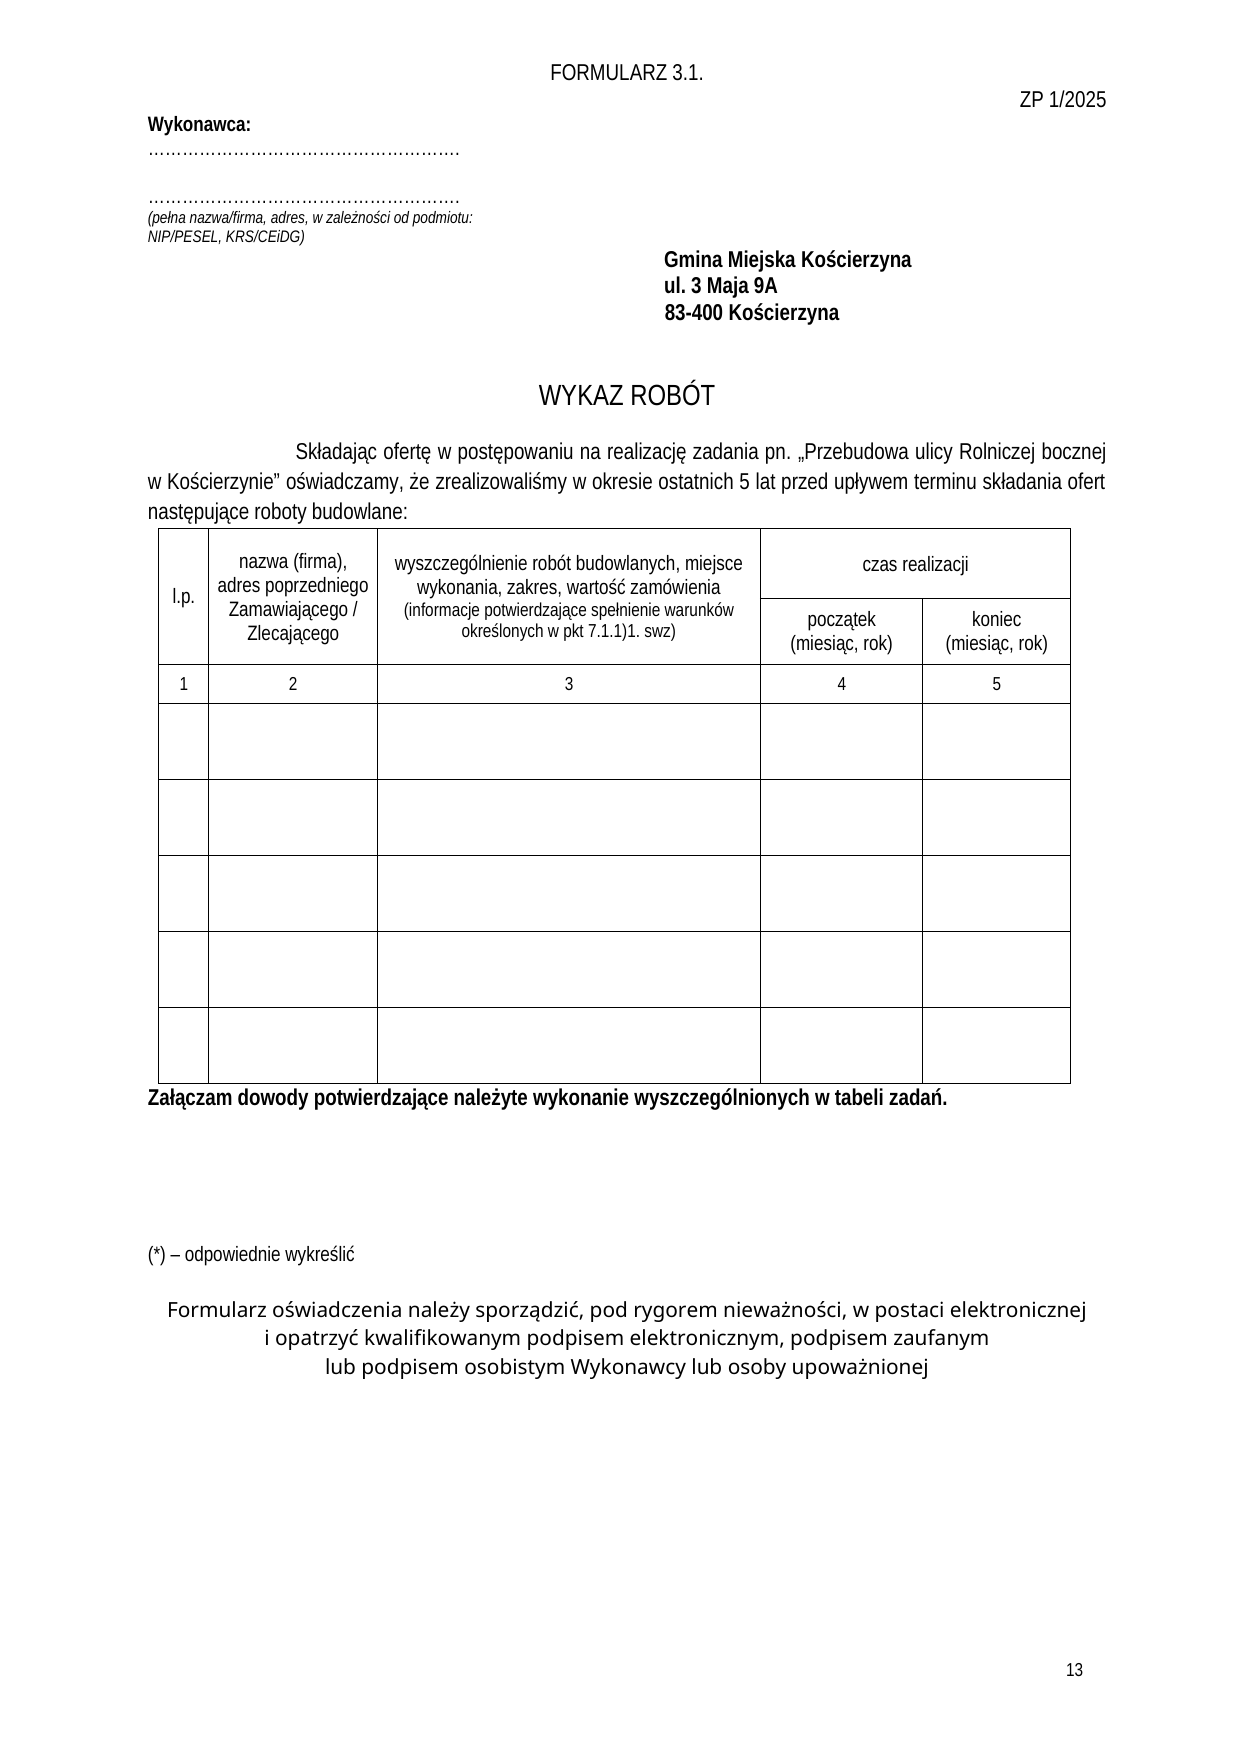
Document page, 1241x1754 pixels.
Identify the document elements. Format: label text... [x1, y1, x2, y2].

text (pełna nazwa/firma, adres, w zależności od podmiotu: [148, 208, 1106, 227]
table_header czas realizacji [761, 529, 1070, 598]
table_cell [159, 704, 208, 779]
text FORMULARZ 3.1. [148, 59, 1106, 86]
table_cell [209, 704, 377, 779]
table_cell [159, 1008, 208, 1083]
table_cell 1 [159, 665, 208, 703]
text (*) – odpowiednie wykreślić [148, 1242, 1106, 1266]
table_cell 3 [378, 665, 760, 703]
table_cell [923, 704, 1070, 779]
text NIP/PESEL, KRS/CEiDG) [148, 227, 1106, 246]
table_header l.p. [159, 529, 208, 664]
table_cell 4 [761, 665, 922, 703]
table_cell [159, 932, 208, 1007]
table_cell [209, 932, 377, 1007]
table_cell [761, 780, 922, 855]
text Gmina Miejska Kościerzyna [664, 246, 1106, 272]
table_cell [761, 932, 922, 1007]
table_cell [378, 1008, 760, 1083]
table_cell koniec (miesiąc, rok) [923, 599, 1070, 664]
text Formularz oświadczenia należy sporządzić, pod rygorem nieważności, w postaci elektronicznej [148, 1295, 1106, 1323]
text ZP 1/2025 [148, 86, 1106, 112]
table_cell [761, 704, 922, 779]
text ul. 3 Maja 9A [664, 272, 1106, 299]
table_header nazwa (firma), adres poprzedniego Zamawiającego / Zlecającego [209, 529, 377, 664]
table_cell [923, 1008, 1070, 1083]
table_cell [761, 1008, 922, 1083]
table_cell [923, 856, 1070, 931]
text Załączam dowody potwierdzające należyte wykonanie wyszczególnionych w tabeli zadań. [148, 1084, 1106, 1111]
table_cell [159, 856, 208, 931]
table_cell 5 [923, 665, 1070, 703]
table_cell [378, 856, 760, 931]
text ………………………………………………. [148, 136, 486, 160]
table_cell [923, 780, 1070, 855]
table_cell początek (miesiąc, rok) [761, 599, 922, 664]
text lub podpisem osobistym Wykonawcy lub osoby upoważnionej [148, 1352, 1106, 1380]
table_cell [378, 780, 760, 855]
text 83-400 Kościerzyna [148, 299, 1106, 325]
table_cell [209, 1008, 377, 1083]
table_cell [209, 856, 377, 931]
text Składając ofertę w postępowaniu na realizację zadania pn. „Przebudowa ulicy Rolniczej bocznej w Kościerzynie” oświadczamy, że zrealizowaliśmy w okresie ostatnich 5 lat przed upływem terminu składania ofert następujące roboty budowlane: [148, 438, 1106, 524]
table_cell [159, 780, 208, 855]
text WYKAZ ROBÓT [148, 378, 1106, 411]
table_cell [923, 932, 1070, 1007]
text ………………………………………………. [148, 184, 486, 208]
table_header wyszczególnienie robót budowlanych, miejsce wykonania, zakres, wartość zamówienia (informacje potwierdzające spełnienie warunków określonych w pkt 7.1.1)1. swz) [378, 529, 760, 664]
table_cell [378, 932, 760, 1007]
table_cell [378, 704, 760, 779]
table_cell [761, 856, 922, 931]
text Wykonawca: [148, 112, 1106, 136]
text i opatrzyć kwalifikowanym podpisem elektronicznym, podpisem zaufanym [148, 1323, 1106, 1352]
table_cell [209, 780, 377, 855]
table_cell 2 [209, 665, 377, 703]
